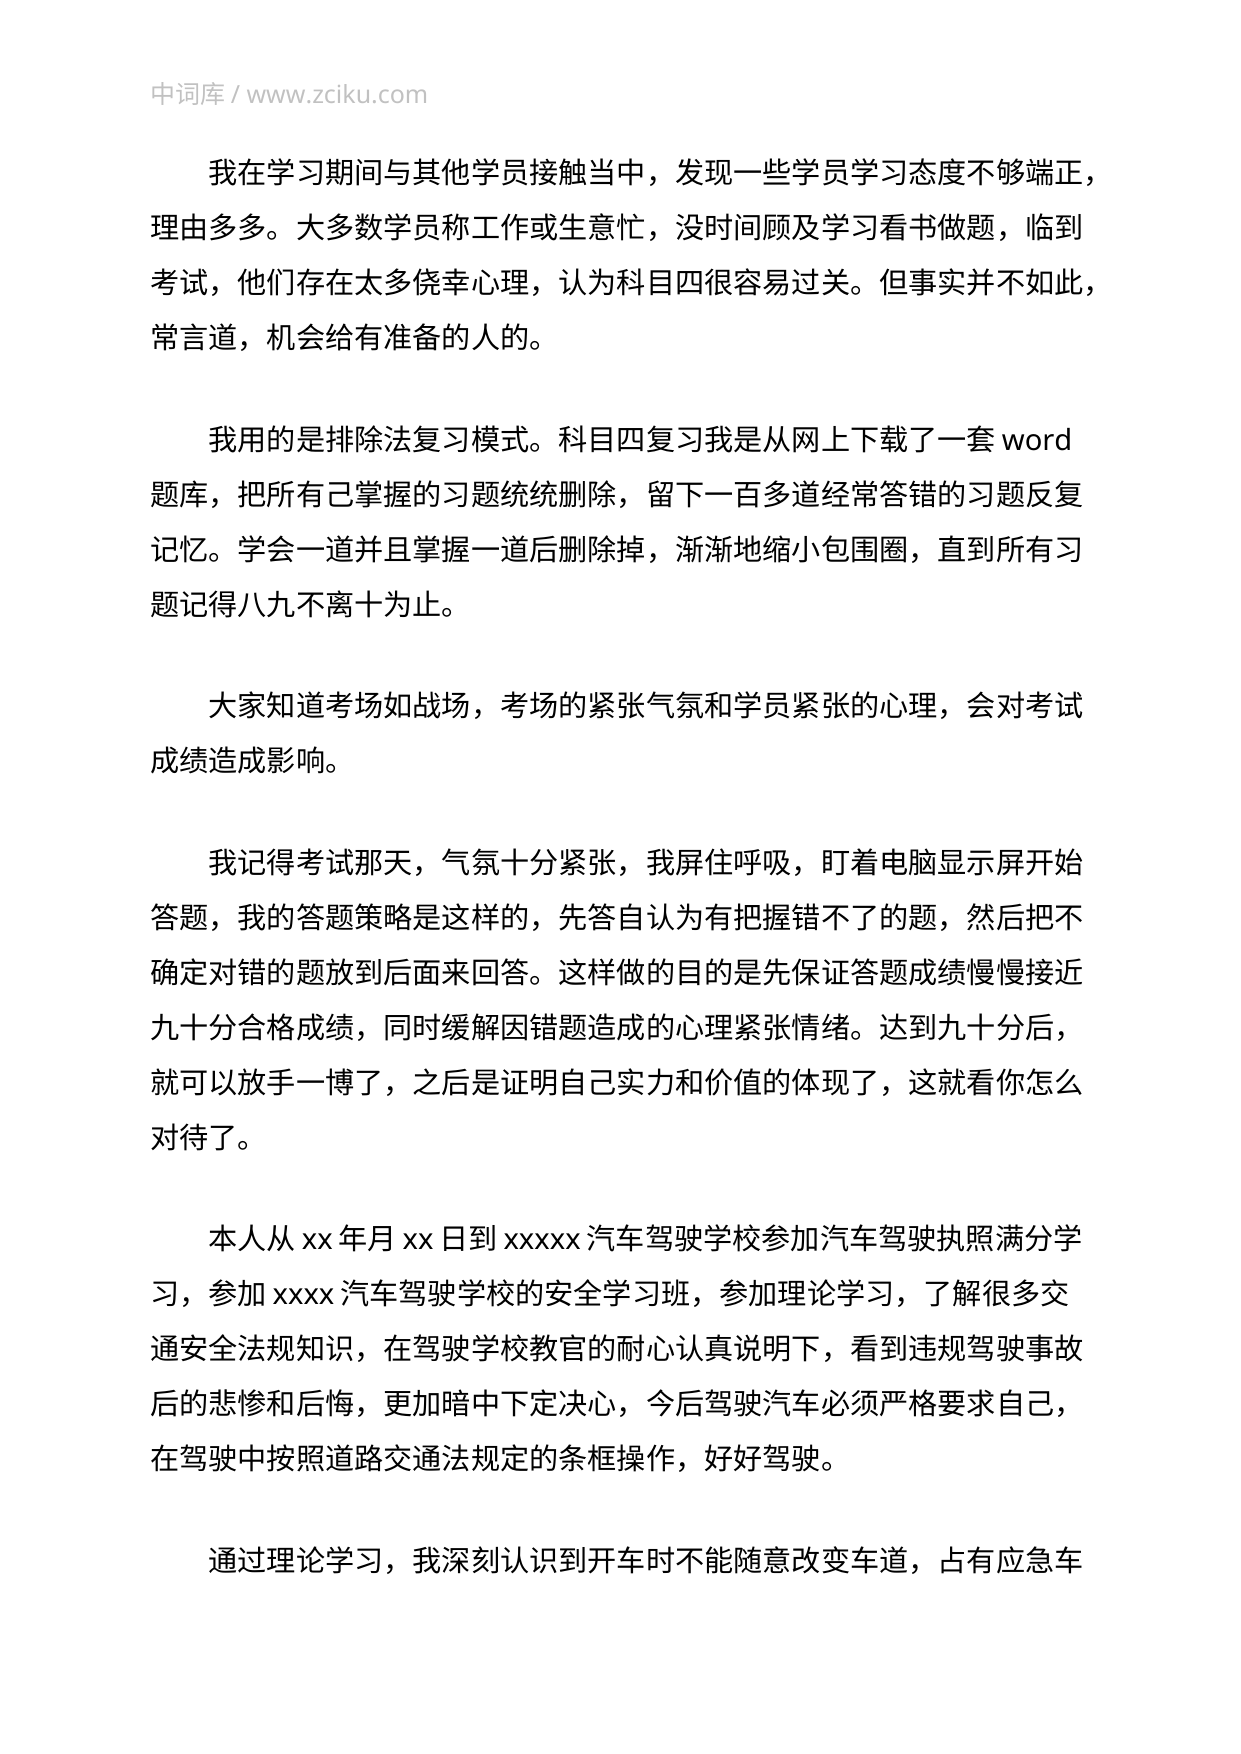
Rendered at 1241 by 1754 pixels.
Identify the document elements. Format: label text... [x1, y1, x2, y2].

text 大家知道考场如战场，考场的紧张气氛和学员紧张的心理，会对考试成绩造成影响。 [150, 683, 1090, 780]
text 我用的是排除法复习模式。科目四复习我是从网上下载了一套word题库，把所有己掌握的习题统统删除，留下一百多道经常答错的习题反复记忆。学会一道并且掌握一道后删除掉，渐渐地缩小包围圈，直到所有习题记得八九不离十为止。 [150, 416, 1090, 623]
text 我记得考试那天，气氛十分紧张，我屏住呼吸，盯着电脑显示屏开始答题，我的答题策略是这样的，先答自认为有把握错不了的题，然后把不确定对错的题放到后面来回答。这样做的目的是先保证答题成绩慢慢接近九十分合格成绩，同时缓解因错题造成的心理紧张情绪。达到九十分后，就可以放手一博了，之后是证明自己实力和价值的体现了，这就看你怎么对待了。 [150, 840, 1090, 1156]
text 本人从xx年月xx日到xxxxx汽车驾驶学校参加汽车驾驶执照满分学习，参加xxxx汽车驾驶学校的安全学习班，参加理论学习，了解很多交通安全法规知识，在驾驶学校教官的耐心认真说明下，看到违规驾驶事故后的悲惨和后悔，更加暗中下定决心，今后驾驶汽车必须严格要求自己，在驾驶中按照道路交通法规定的条框操作，好好驾驶。 [150, 1216, 1090, 1478]
text 我在学习期间与其他学员接触当中，发现一些学员学习态度不够端正，理由多多。大多数学员称工作或生意忙，没时间顾及学习看书做题，临到考试，他们存在太多侥幸心理，认为科目四很容易过关。但事实并不如此，常言道，机会给有准备的人的。 [150, 150, 1090, 357]
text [150, 1537, 1090, 1580]
